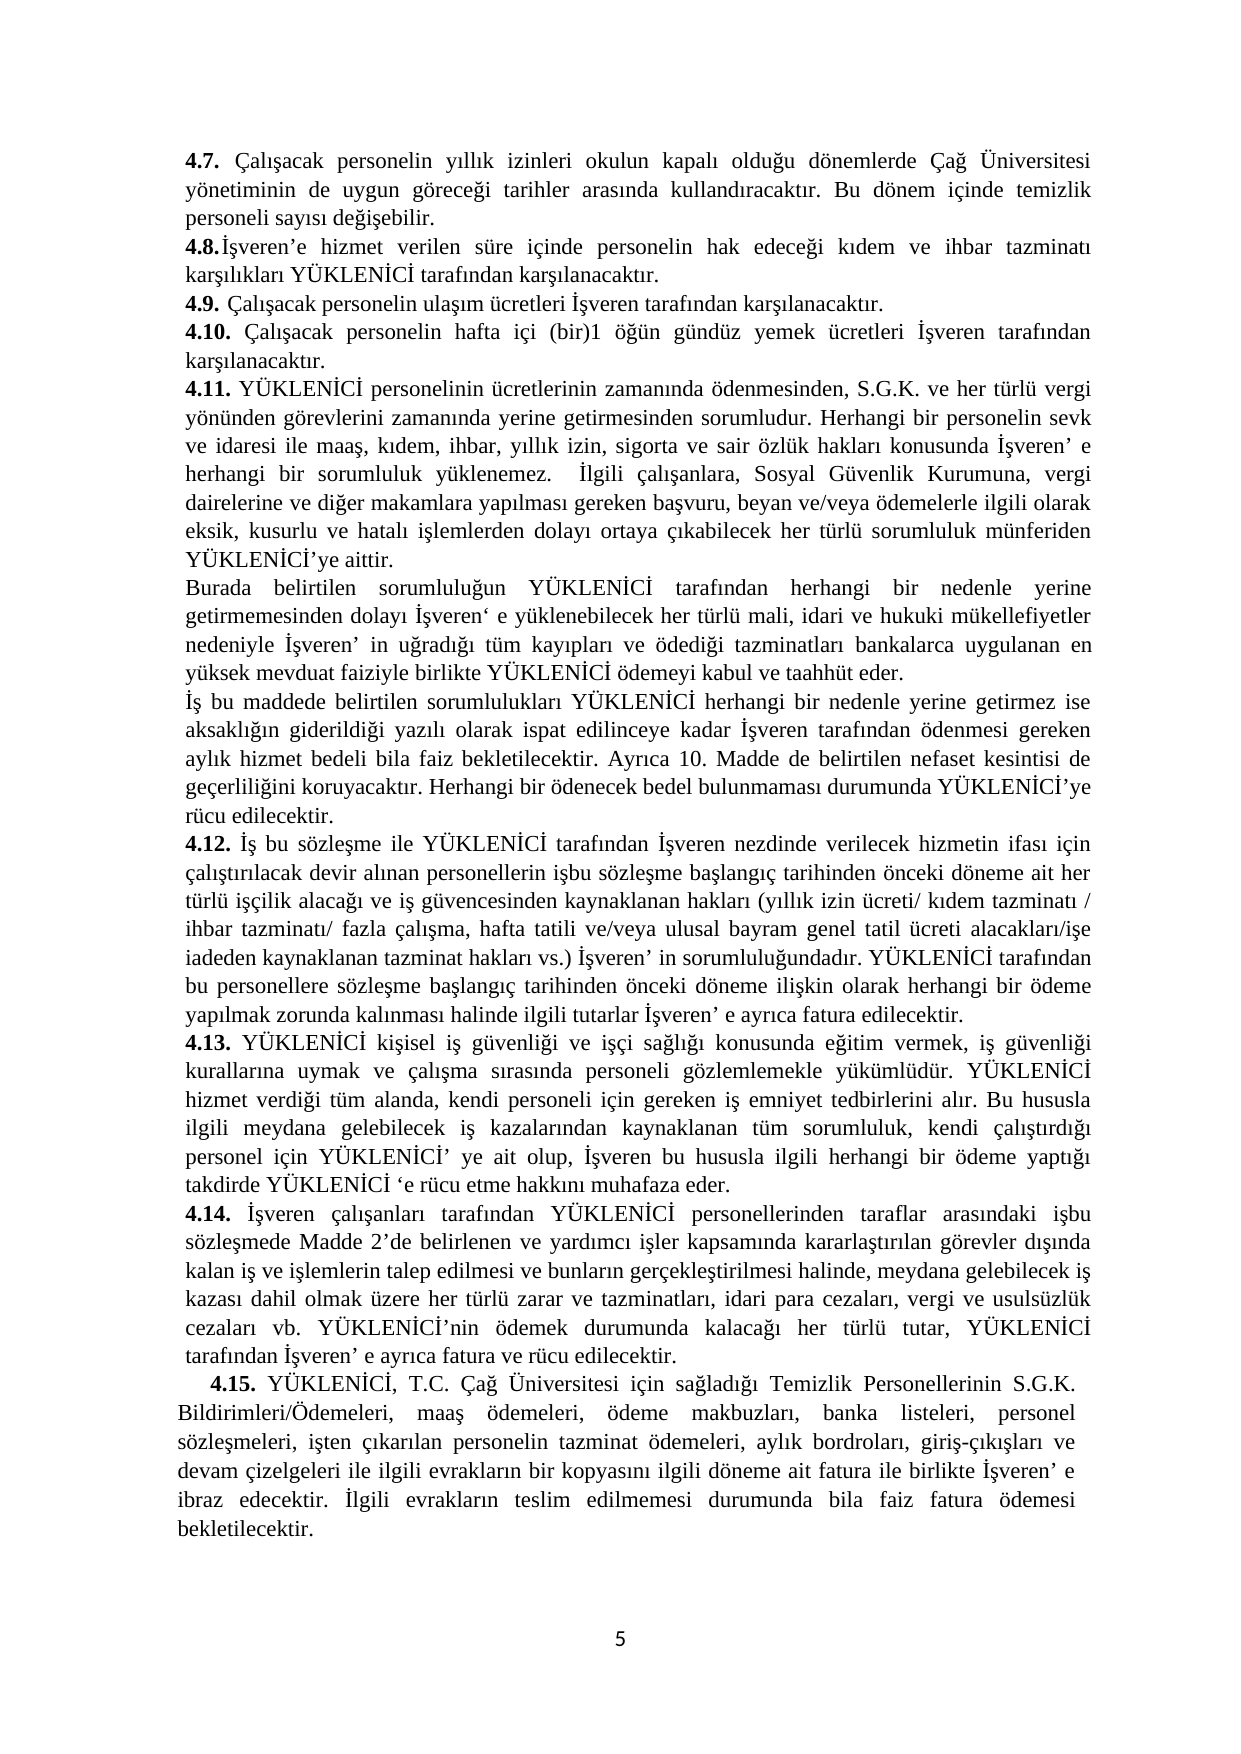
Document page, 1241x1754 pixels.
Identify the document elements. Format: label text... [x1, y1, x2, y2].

text 4.7. Çalışacak personelin yıllık izinleri okulun kapalı olduğu dönemlerde Çağ Üniversitesi yönetiminin de uygun göreceği tarihler arasında kullandıracaktır. Bu dönem içinde temizlik personeli sayısı değişebilir. [185, 148, 1093, 231]
text 4.11. YÜKLENİCİ personelinin ücretlerinin zamanında ödenmesinden, S.G.K. ve her türlü vergi yönünden görevlerini zamanında yerine getirmesinden sorumludur. Herhangi bir personelin sevk ve idaresi ile maaş, kıdem, ihbar, yıllık izin, sigorta ve sair özlük hakları konusunda İşveren’ e herhangi bir sorumluluk yüklenemez. İlgili çalışanlara, Sosyal Güvenlik Kurumuna, vergi dairelerine ve diğer makamlara yapılması gereken başvuru, beyan ve/veya ödemelerle ilgili olarak eksik, kusurlu ve hatalı işlemlerden dolayı ortaya çıkabilecek her türlü sorumluluk münferiden YÜKLENİCİ’ye aittir. [185, 375, 1093, 572]
text 4.10. Çalışacak personelin hafta içi (bir)1 öğün gündüz yemek ücretleri İşveren tarafından karşılanacaktır. [185, 318, 1093, 373]
text 4.13. YÜKLENİCİ kişisel iş güvenliği ve işçi sağlığı konusunda eğitim vermek, iş güvenliği kurallarına uymak ve çalışma sırasında personeli gözlemlemekle yükümlüdür. YÜKLENİCİ hizmet verdiği tüm alanda, kendi personeli için gereken iş emniyet tedbirlerini alır. Bu hususla ilgili meydana gelebilecek iş kazalarından kaynaklanan tüm sorumluluk, kendi çalıştırdığı personel için YÜKLENİCİ’ ye ait olup, İşveren bu hususla ilgili herhangi bir ödeme yaptığı takdirde YÜKLENİCİ ‘e rücu etme hakkını muhafaza eder. [185, 1029, 1093, 1198]
text 4.8. İşveren’e hizmet verilen süre içinde personelin hak edeceği kıdem ve ihbar tazminatı karşılıkları YÜKLENİCİ tarafından karşılanacaktır. [185, 233, 1093, 288]
text 4.9. Çalışacak personelin ulaşım ücretleri İşveren tarafından karşılanacaktır. [185, 290, 1093, 316]
text Burada belirtilen sorumluluğun YÜKLENİCİ tarafından herhangi bir nedenle yerine getirmemesinden dolayı İşveren‘ e yüklenebilecek her türlü mali, idari ve hukuki mükellefiyetler nedeniyle İşveren’ in uğradığı tüm kayıpları ve ödediği tazminatları bankalarca uygulanan en yüksek mevduat faiziyle birlikte YÜKLENİCİ ödemeyi kabul ve taahhüt eder. [185, 574, 1093, 686]
text 4.15. YÜKLENİCİ, T.C. Çağ Üniversitesi için sağladığı Temizlik Personellerinin S.G.K. Bildirimleri/Ödemeleri, maaş ödemeleri, ödeme makbuzları, banka listeleri, personel sözleşmeleri, işten çıkarılan personelin tazminat ödemeleri, aylık bordroları, giriş-çıkışları ve devam çizelgeleri ile ilgili evrakların bir kopyasını ilgili döneme ait fatura ile birlikte İşveren’ e ibraz edecektir. İlgili evrakların teslim edilmemesi durumunda bila faiz fatura ödemesi bekletilecektir. [177, 1370, 1077, 1542]
text İş bu maddede belirtilen sorumlulukları YÜKLENİCİ herhangi bir nedenle yerine getirmez ise aksaklığın giderildiği yazılı olarak ispat edilinceye kadar İşveren tarafından ödenmesi gereken aylık hizmet bedeli bila faiz bekletilecektir. Ayrıca 10. Madde de belirtilen nefaset kesintisi de geçerliliğini koruyacaktır. Herhangi bir ödenecek bedel bulunmaması durumunda YÜKLENİCİ’ye rücu edilecektir. [185, 688, 1093, 828]
text 4.14. İşveren çalışanları tarafından YÜKLENİCİ personellerinden taraflar arasındaki işbu sözleşmede Madde 2’de belirlenen ve yardımcı işler kapsamında kararlaştırılan görevler dışında kalan iş ve işlemlerin talep edilmesi ve bunların gerçekleştirilmesi halinde, meydana gelebilecek iş kazası dahil olmak üzere her türlü zarar ve tazminatları, idari para cezaları, vergi ve usulsüzlük cezaları vb. YÜKLENİCİ’nin ödemek durumunda kalacağı her türlü tutar, YÜKLENİCİ tarafından İşveren’ e ayrıca fatura ve rücu edilecektir. [185, 1200, 1093, 1368]
text 4.12. İş bu sözleşme ile YÜKLENİCİ tarafından İşveren nezdinde verilecek hizmetin ifası için çalıştırılacak devir alınan personellerin işbu sözleşme başlangıç tarihinden önceki döneme ait her türlü işçilik alacağı ve iş güvencesinden kaynaklanan hakları (yıllık izin ücreti/ kıdem tazminatı / ihbar tazminatı/ fazla çalışma, hafta tatili ve/veya ulusal bayram genel tatil ücreti alacakları/işe iadeden kaynaklanan tazminat hakları vs.) İşveren’ in sorumluluğundadır. YÜKLENİCİ tarafından bu personellere sözleşme başlangıç tarihinden önceki döneme ilişkin olarak herhangi bir ödeme yapılmak zorunda kalınması halinde ilgili tutarlar İşveren’ e ayrıca fatura edilecektir. [185, 830, 1093, 1027]
